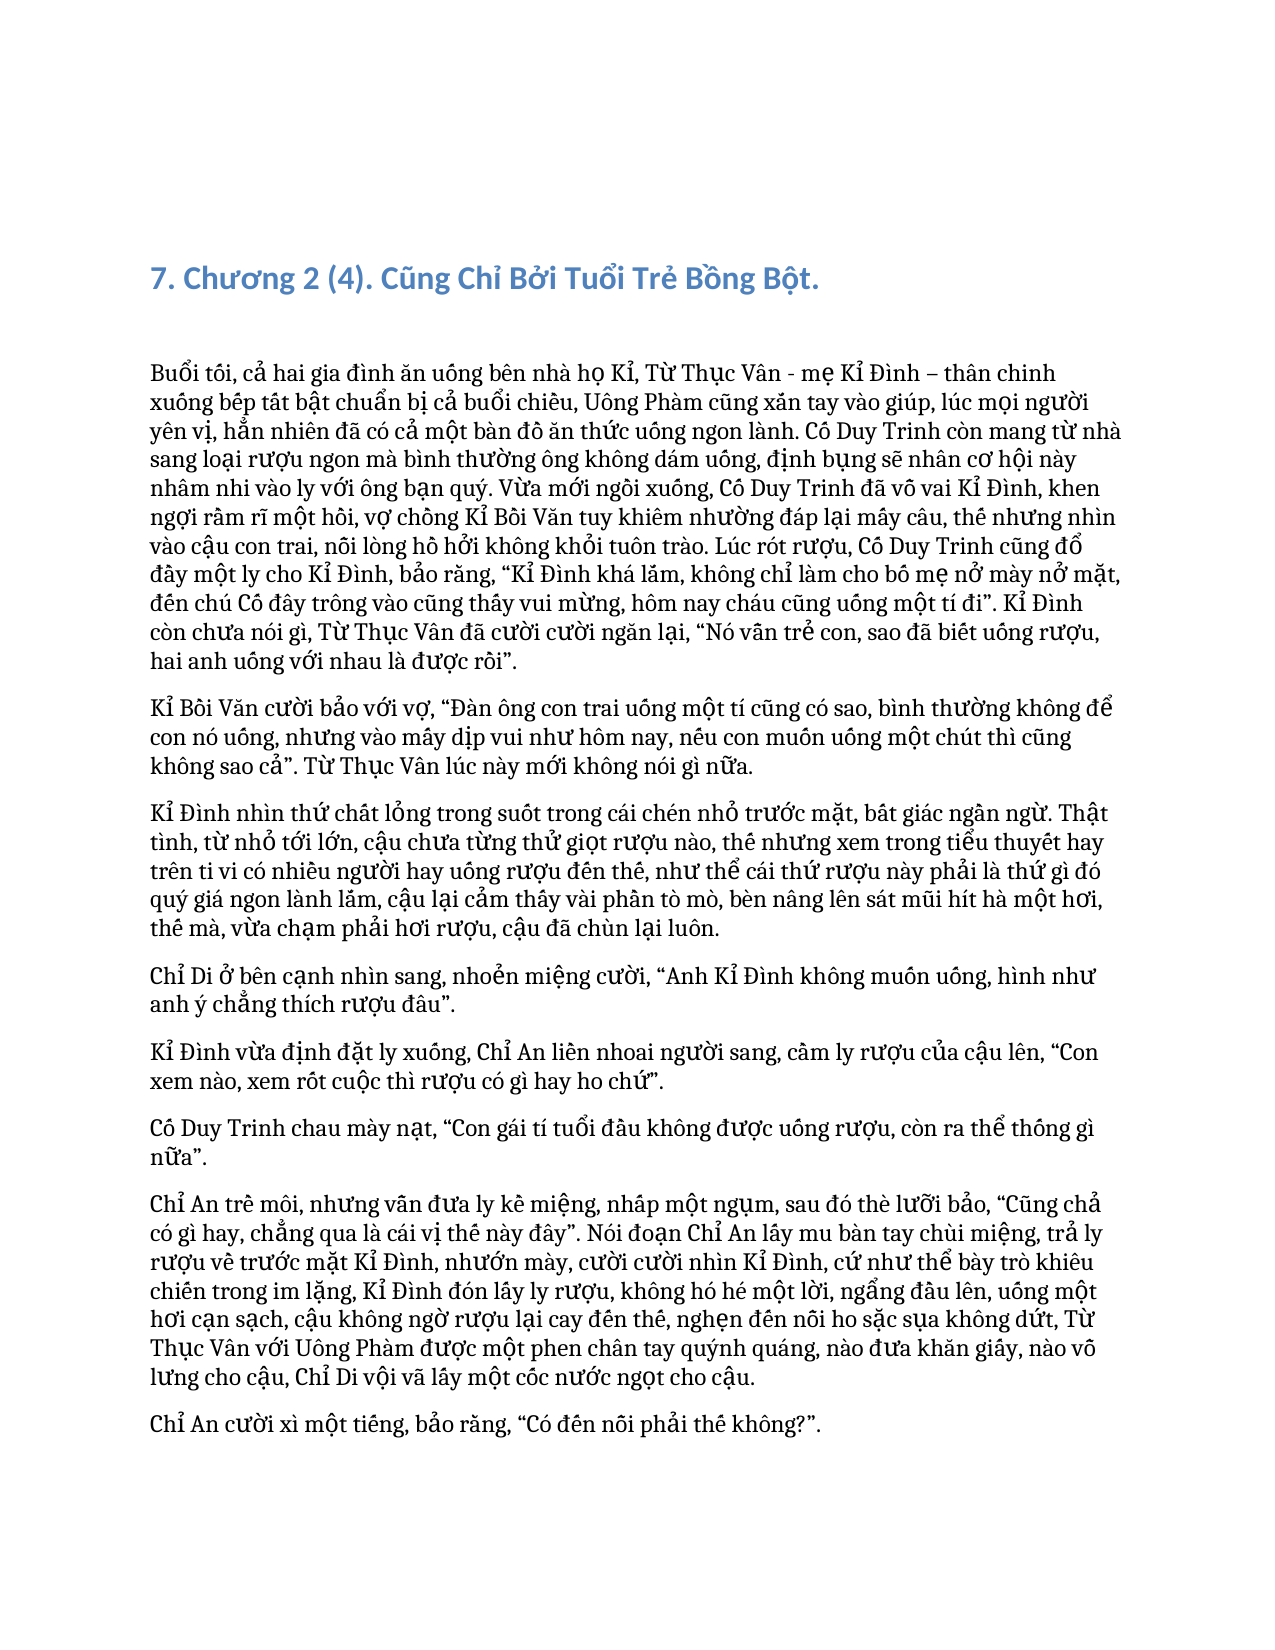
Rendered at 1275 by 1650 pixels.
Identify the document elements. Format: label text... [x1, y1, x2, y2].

subtitle 7. Chương 2 (4). Cũng Chỉ Bởi Tuổi Trẻ Bồng Bột. [150, 257, 1125, 298]
text Chỉ An trề môi, nhưng vẫn đưa ly kề miệng, nhấp một ngụm, sau đó thè lưỡi bảo, “Cũng chả có gì hay, chẳng qua là cái vị thế này đây”. Nói đoạn Chỉ An lấy mu bàn tay chùi miệng, trả ly rượu về trước mặt Kỉ Đình, nhướn mày, cười cười nhìn Kỉ Đình, cứ như thể bày trò khiêu chiến trong im lặng, Kỉ Đình đón lấy ly rượu, không hó hé một lời, ngẩng đầu lên, uống một hơi cạn sạch, cậu không ngờ rượu lại cay đến thế, nghẹn đến nỗi ho sặc sụa không dứt, Từ Thục Vân với Uông Phàm được một phen chân tay quýnh quáng, nào đưa khăn giấy, nào vỗ lưng cho cậu, Chỉ Di vội vã lấy một cốc nước ngọt cho cậu. [150, 1190, 1125, 1392]
text Kỉ Bồi Văn cười bảo với vợ, “Đàn ông con trai uống một tí cũng có sao, bình thường không để con nó uống, nhưng vào mấy dịp vui như hôm nay, nếu con muốn uống một chút thì cũng không sao cả”. Từ Thục Vân lúc này mới không nói gì nữa. [150, 694, 1125, 780]
text Kỉ Đình nhìn thứ chất lỏng trong suốt trong cái chén nhỏ trước mặt, bất giác ngần ngừ. Thật tình, từ nhỏ tới lớn, cậu chưa từng thử giọt rượu nào, thế nhưng xem trong tiểu thuyết hay trên ti vi có nhiều người hay uống rượu đến thế, như thể cái thứ rượu này phải là thứ gì đó quý giá ngon lành lắm, cậu lại cảm thấy vài phần tò mò, bèn nâng lên sát mũi hít hà một hơi, thế mà, vừa chạm phải hơi rượu, cậu đã chùn lại luôn. [150, 799, 1125, 943]
text Chỉ Di ở bên cạnh nhìn sang, nhoẻn miệng cười, “Anh Kỉ Đình không muốn uống, hình như anh ý chẳng thích rượu đâu”. [150, 962, 1125, 1019]
text Kỉ Đình vừa định đặt ly xuống, Chỉ An liền nhoai người sang, cầm ly rượu của cậu lên, “Con xem nào, xem rốt cuộc thì rượu có gì hay ho chứ”. [150, 1038, 1125, 1095]
text Cố Duy Trinh chau mày nạt, “Con gái tí tuổi đầu không được uống rượu, còn ra thể thống gì nữa”. [150, 1114, 1125, 1172]
text Chỉ An cười xì một tiếng, bảo rằng, “Có đến nỗi phải thế không?”. [150, 1410, 1125, 1439]
text Buổi tối, cả hai gia đình ăn uống bên nhà họ Kỉ, Từ Thục Vân - mẹ Kỉ Đình – thân chinh xuống bếp tất bật chuẩn bị cả buổi chiều, Uông Phàm cũng xắn tay vào giúp, lúc mọi người yên vị, hẳn nhiên đã có cả một bàn đồ ăn thức uống ngon lành. Cố Duy Trinh còn mang từ nhà sang loại rượu ngon mà bình thường ông không dám uống, định bụng sẽ nhân cơ hội này nhâm nhi vào ly với ông bạn quý. Vừa mới ngồi xuống, Cố Duy Trinh đã vỗ vai Kỉ Đình, khen ngợi rầm rĩ một hồi, vợ chồng Kỉ Bồi Văn tuy khiêm nhường đáp lại mấy câu, thế nhưng nhìn vào cậu con trai, nỗi lòng hồ hởi không khỏi tuôn trào. Lúc rót rượu, Cố Duy Trinh cũng đổ đầy một ly cho Kỉ Đình, bảo rằng, “Kỉ Đình khá lắm, không chỉ làm cho bố mẹ nở mày nở mặt, đến chú Cố đây trông vào cũng thấy vui mừng, hôm nay cháu cũng uống một tí đi”. Kỉ Đình còn chưa nói gì, Từ Thục Vân đã cười cười ngăn lại, “Nó vẫn trẻ con, sao đã biết uống rượu, hai anh uống với nhau là được rồi”. [150, 302, 1125, 675]
